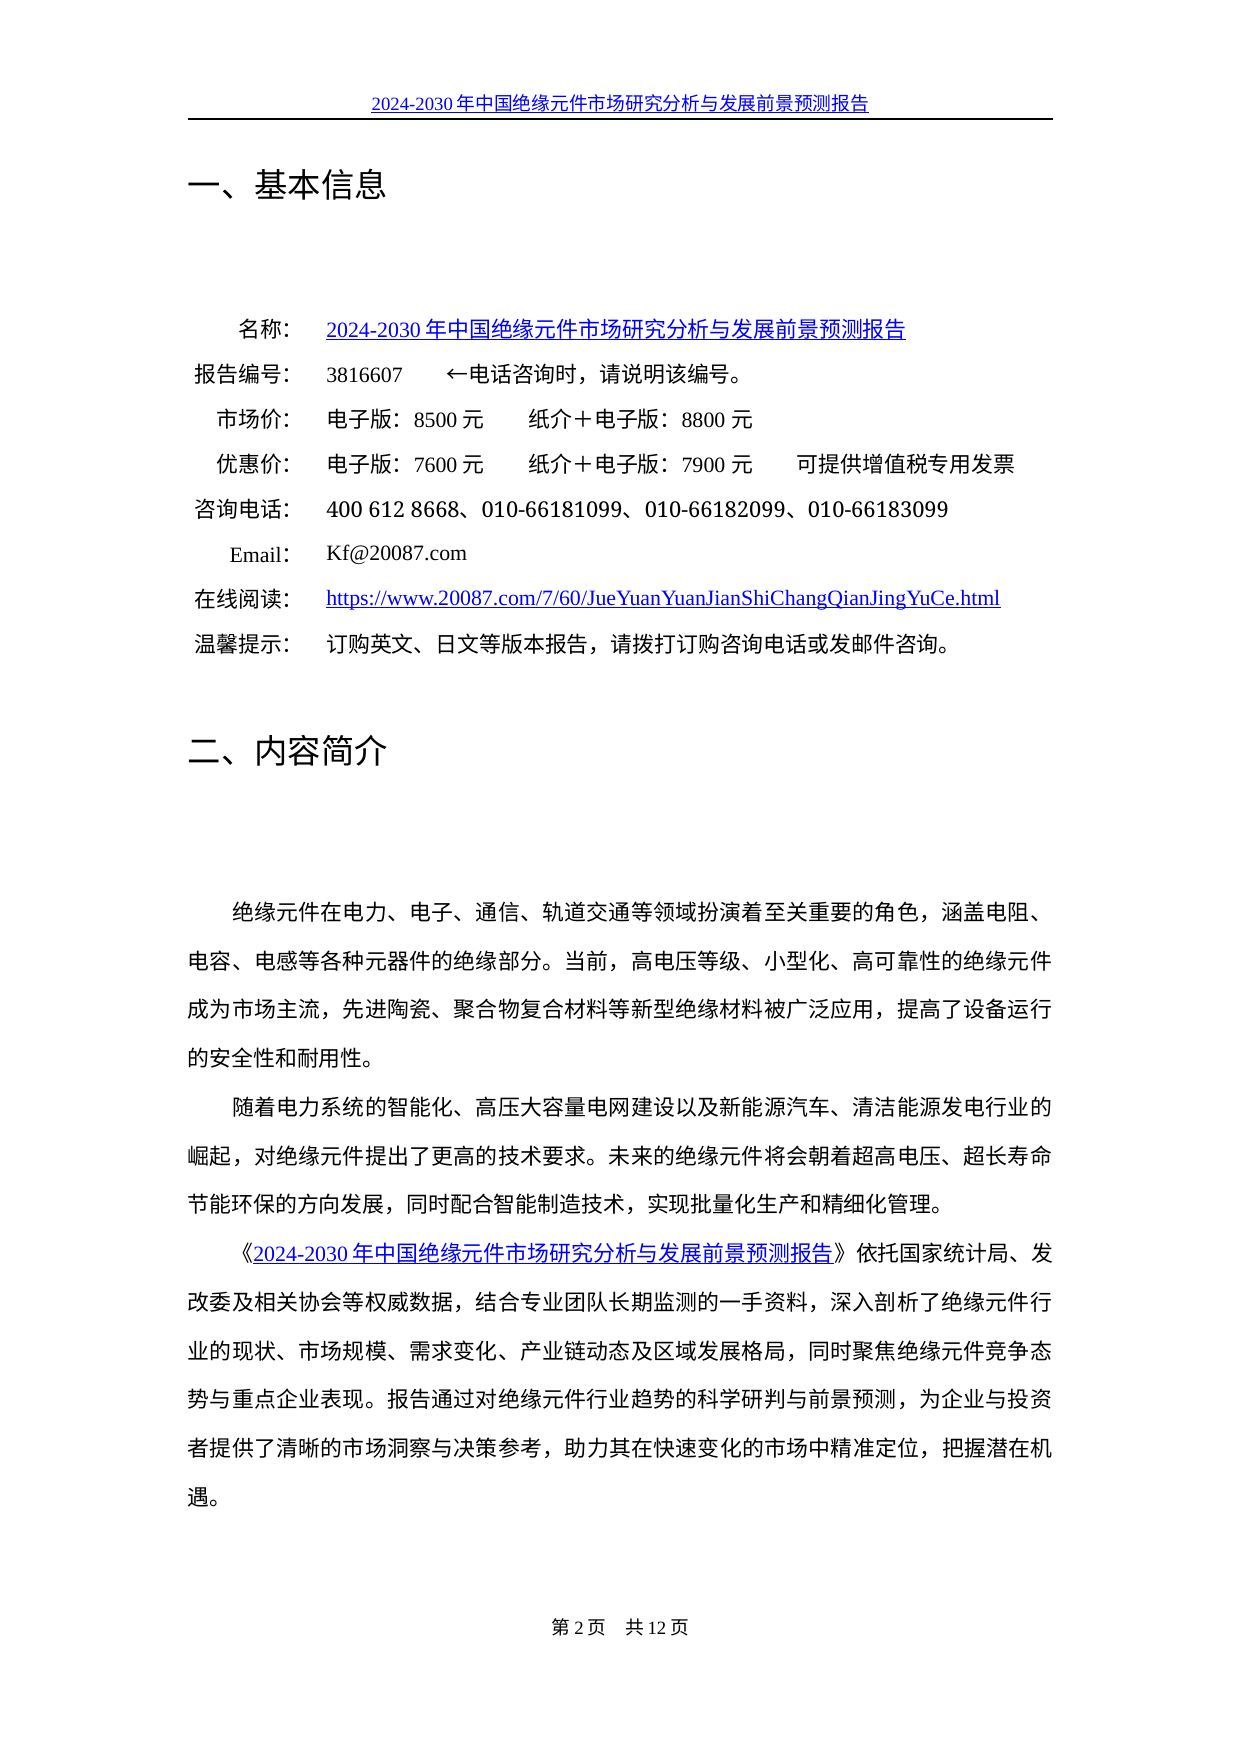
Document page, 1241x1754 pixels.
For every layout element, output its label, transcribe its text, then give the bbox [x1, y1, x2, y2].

table_cell 市场价： [167, 402, 315, 447]
table_header 2024-2030年中国绝缘元件市场研究分析与发展前景预测报告 [315, 312, 1073, 357]
table_cell Kf@20087.com [315, 537, 1073, 582]
title 一、基本信息 [187, 150, 1053, 215]
table_cell 400 612 8668、010-66181099、010-66182099、010-66183099 [315, 492, 1073, 537]
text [187, 894, 1053, 1512]
title 二、内容简介 [187, 717, 1053, 782]
table_cell 在线阅读： [167, 582, 315, 627]
table_cell Email： [167, 537, 315, 582]
table_cell 温馨提示： [167, 627, 315, 672]
table_cell 咨询电话： [167, 492, 315, 537]
table_cell 报告编号： [167, 357, 315, 402]
table_cell 电子版：8500 元 纸介＋电子版：8800 元 [315, 402, 1073, 447]
table_cell 优惠价： [167, 447, 315, 492]
table_cell 电子版：7600 元 纸介＋电子版：7900 元 可提供增值税专用发票 [315, 447, 1073, 492]
table_cell 3816607 ←电话咨询时，请说明该编号。 [315, 357, 1073, 402]
table_cell [315, 582, 1073, 627]
table_header 名称： [167, 312, 315, 357]
table_cell 订购英文、日文等版本报告，请拨打订购咨询电话或发邮件咨询。 [315, 627, 1073, 672]
